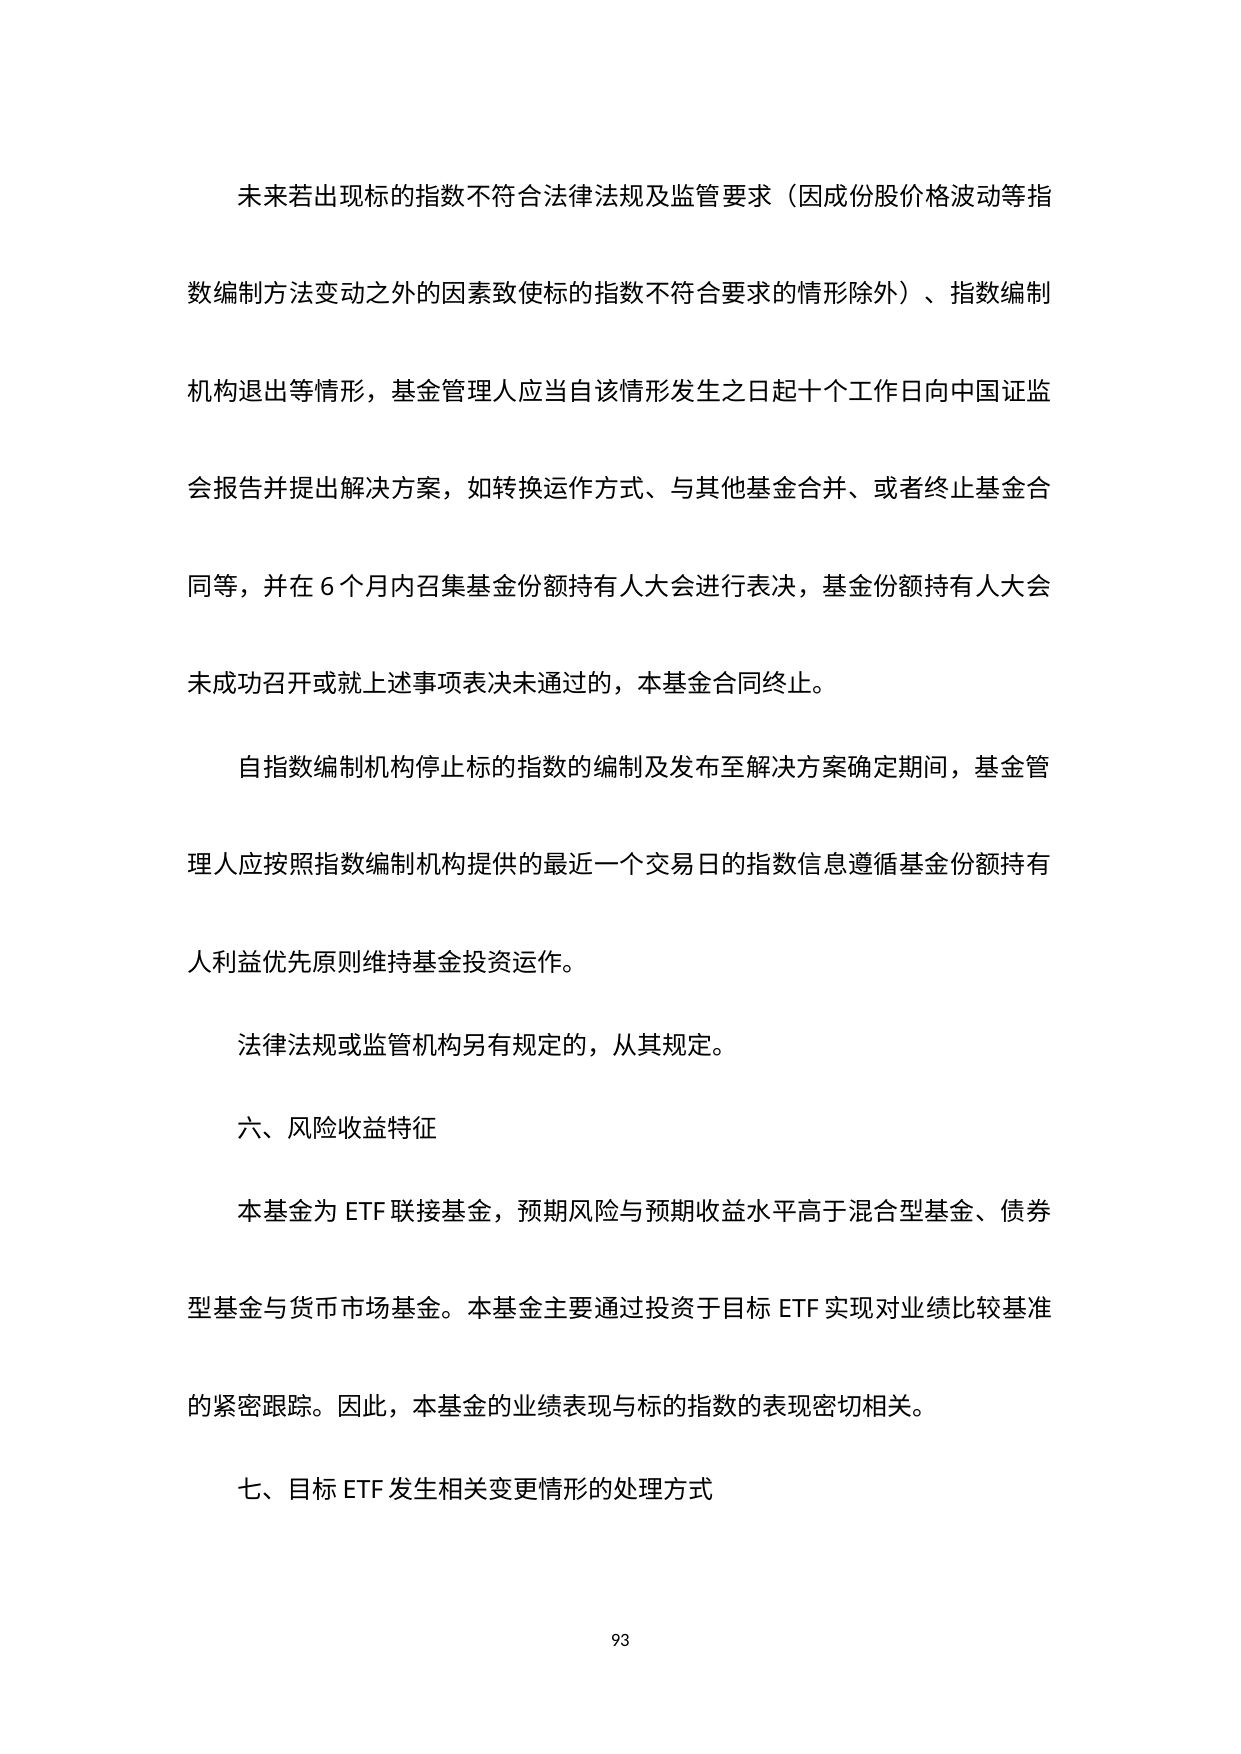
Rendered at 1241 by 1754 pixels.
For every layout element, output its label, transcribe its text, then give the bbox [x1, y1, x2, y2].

text 未来若出现标的指数不符合法律法规及监管要求（因成份股价格波动等指数编制方法变动之外的因素致使标的指数不符合要求的情形除外）、指数编制机构退出等情形，基金管理人应当自该情形发生之日起十个工作日向中国证监会报告并提出解决方案，如转换运作方式、与其他基金合并、或者终止基金合同等，并在6个月内召集基金份额持有人大会进行表决，基金份额持有人大会未成功召开或就上述事项表决未通过的，本基金合同终止。 [187, 162, 1053, 714]
text 七、目标ETF发生相关变更情形的处理方式 [187, 1455, 1053, 1520]
text 六、风险收益特征 [187, 1094, 1053, 1159]
text 本基金为ETF联接基金，预期风险与预期收益水平高于混合型基金、债券型基金与货币市场基金。本基金主要通过投资于目标ETF实现对业绩比较基准的紧密跟踪。因此，本基金的业绩表现与标的指数的表现密切相关。 [187, 1177, 1053, 1437]
text 自指数编制机构停止标的指数的编制及发布至解决方案确定期间，基金管理人应按照指数编制机构提供的最近一个交易日的指数信息遵循基金份额持有人利益优先原则维持基金投资运作。 [187, 733, 1053, 993]
text 法律法规或监管机构另有规定的，从其规定。 [187, 1011, 1053, 1076]
